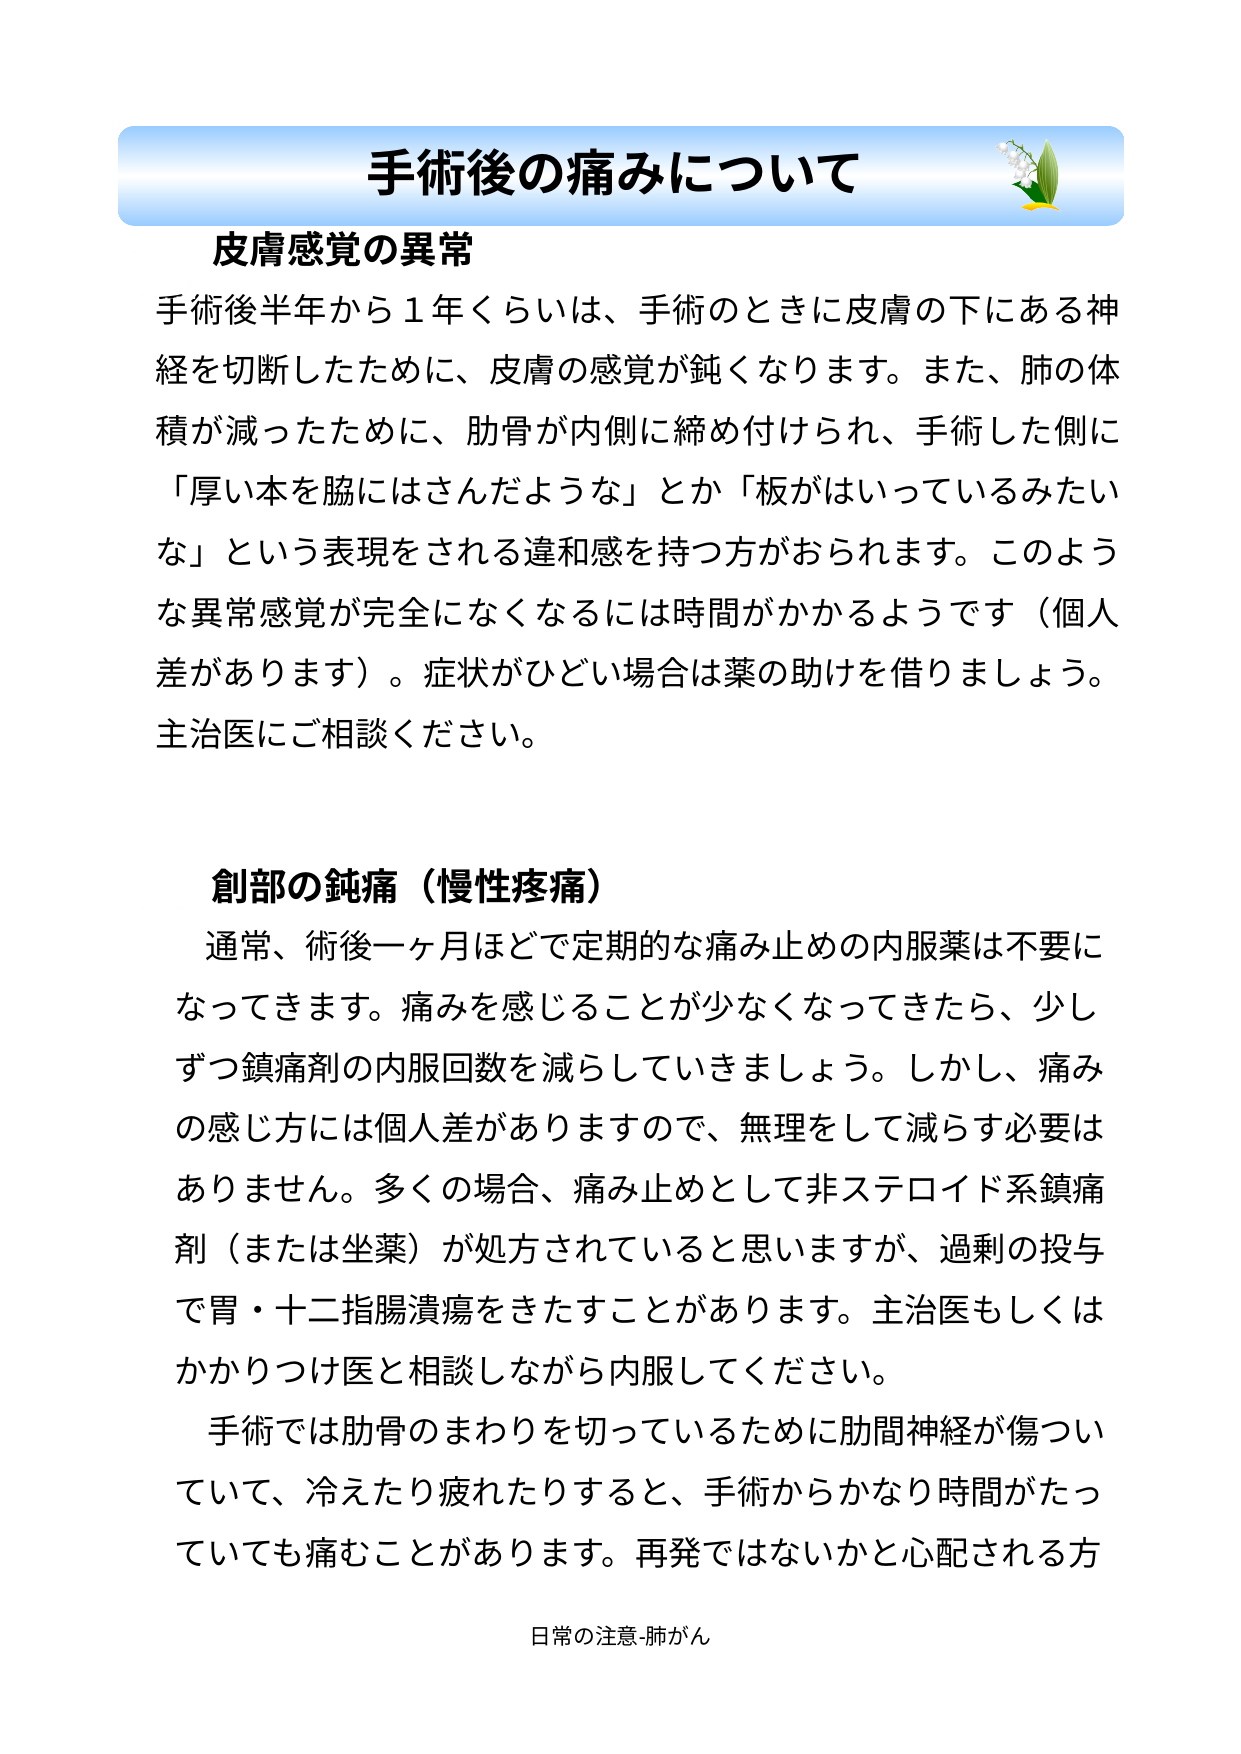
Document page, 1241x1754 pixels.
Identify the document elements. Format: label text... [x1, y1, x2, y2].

picture [993, 125, 1066, 213]
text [174, 1399, 1112, 1581]
text 通常、術後一ヶ月ほどで定期的な痛み止めの内服薬は不要になってきます。痛みを感じることが少なくなってきたら、少しずつ鎮痛剤の内服回数を減らしていきましょう。しかし、痛みの感じ方には個人差がありますので、無理をして減らす必要はありません。多くの場合、痛み止めとして非ステロイド系鎮痛剤（または坐薬）が処方されていると思いますが、過剰の投与で胃・十二指腸潰瘍をきたすことがあります。主治医もしくはかかりつけ医と相談しながら内服してください。 [174, 914, 1112, 1399]
text 創部の鈍痛（慢性疼痛） [118, 853, 1122, 914]
text 皮膚感覚の異常 [118, 217, 1122, 277]
text 手術後半年から１年くらいは、手術のときに皮膚の下にある神経を切断したために、皮膚の感覚が鈍くなります。また、肺の体積が減ったために、肋骨が内側に締め付けられ、手術した側に「厚い本を脇にはさんだような」とか「板がはいっているみたいな」という表現をされる違和感を持つ方がおられます。このような異常感覚が完全になくなるには時間がかかるようです（個人差があります）。症状がひどい場合は薬の助けを借りましょう。主治医にご相談ください。 [156, 277, 1122, 762]
